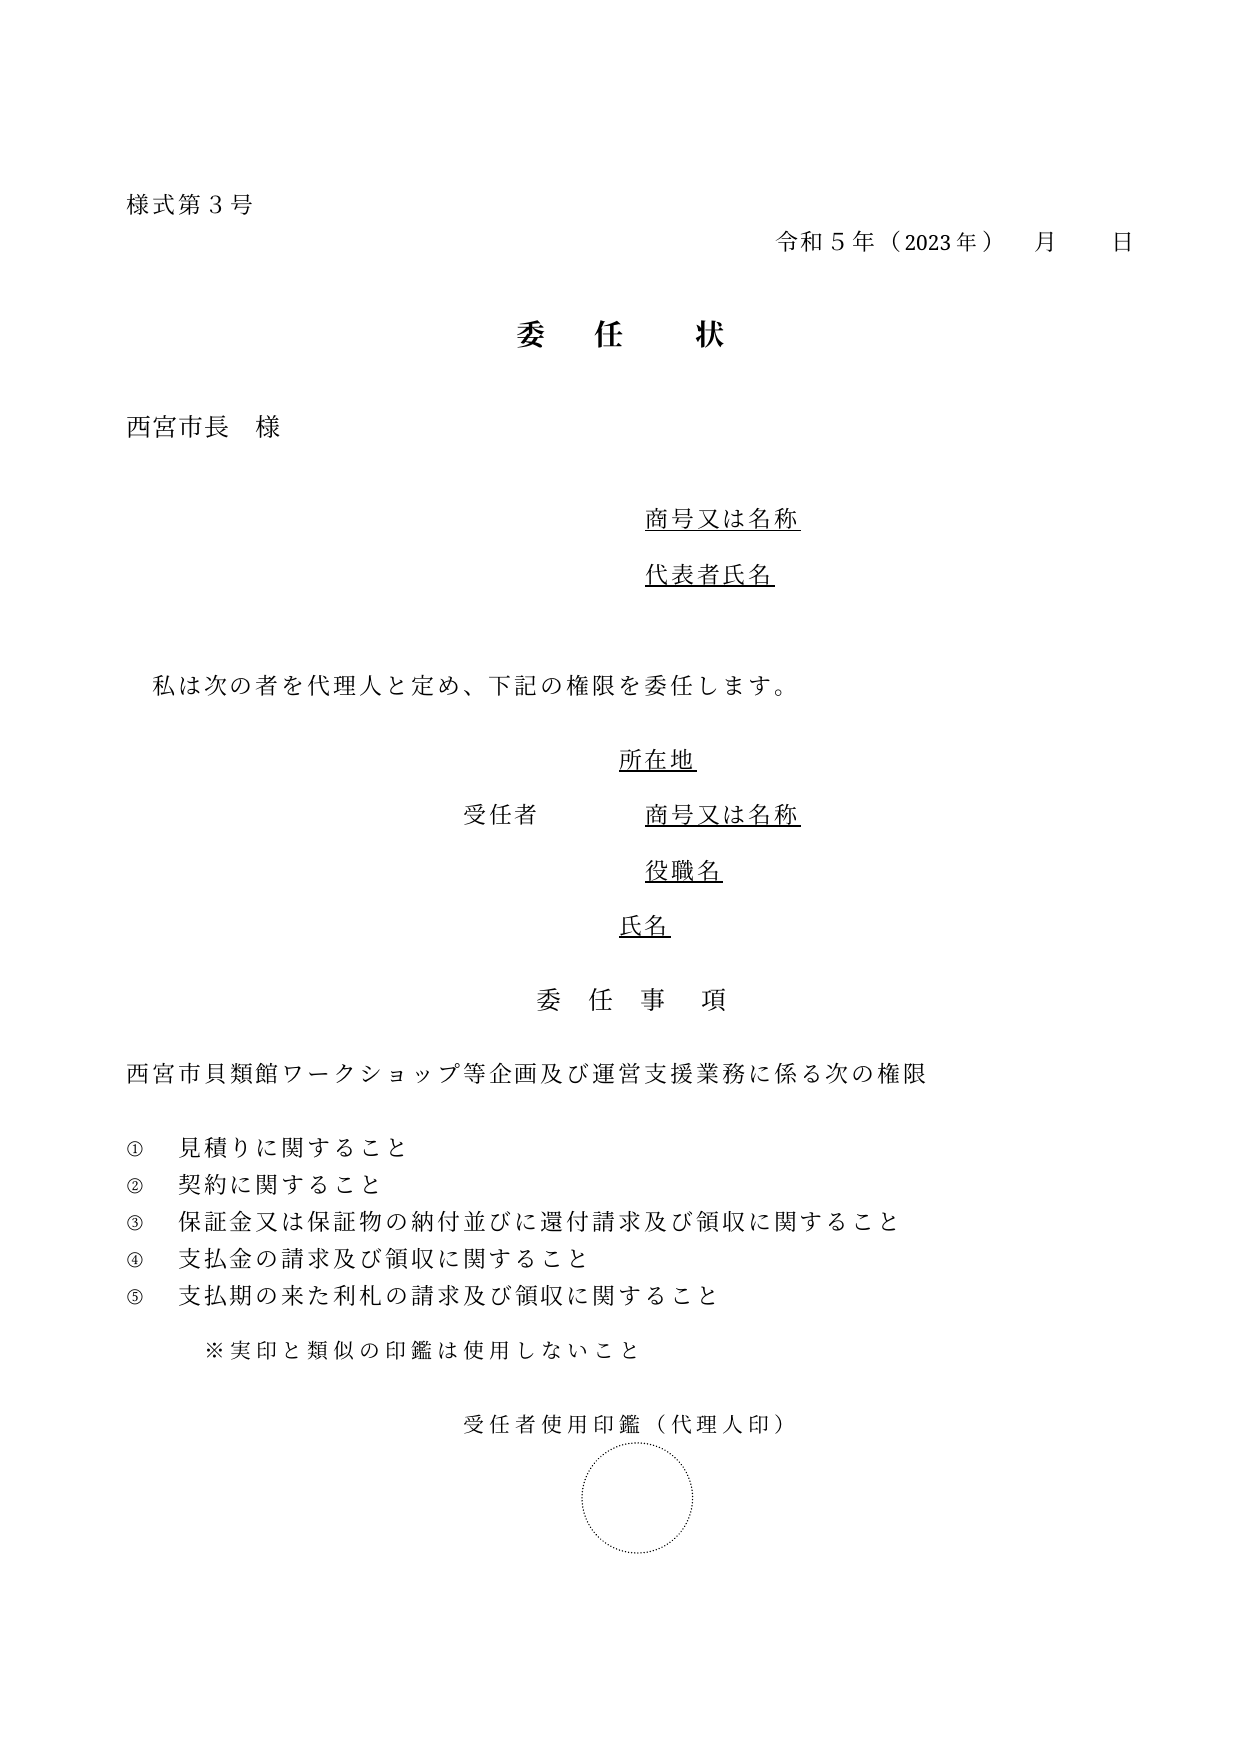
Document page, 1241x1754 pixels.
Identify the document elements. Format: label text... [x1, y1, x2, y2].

text 代表者氏名 [126, 555, 1138, 592]
text ① 見積りに関すること [126, 1128, 1138, 1165]
text ※実印と類似の印鑑は使用しないこと [126, 1331, 1138, 1368]
text 西宮市貝類館ワークショップ等企画及び運営支援業務に係る次の権限 [126, 1054, 1138, 1091]
text 委任事項 [126, 980, 1138, 1017]
text 商号又は名称 [126, 499, 1138, 537]
text ③ 保証金又は保証物の納付並びに還付請求及び領収に関すること [126, 1202, 1138, 1239]
text 私は次の者を代理人と定め、下記の権限を委任します。 [126, 666, 1138, 703]
text 委任状 [126, 296, 1138, 370]
text 役職名 [126, 851, 1138, 888]
text 所在地 [126, 740, 1138, 777]
text ④ 支払金の請求及び領収に関すること [126, 1239, 1138, 1276]
text 受任者 商号又は名称 [126, 795, 1138, 832]
text 西宮市長 様 [126, 407, 1138, 444]
text 令和５年（2023年） 月 日 [126, 222, 1138, 259]
text ⑤ 支払期の来た利札の請求及び領収に関すること [126, 1276, 1138, 1313]
text 受任者使用印鑑（代理人印） [126, 1405, 1138, 1442]
text ② 契約に関すること [126, 1165, 1138, 1202]
text 様式第３号 [126, 185, 1046, 222]
text 氏名 [126, 906, 1138, 943]
